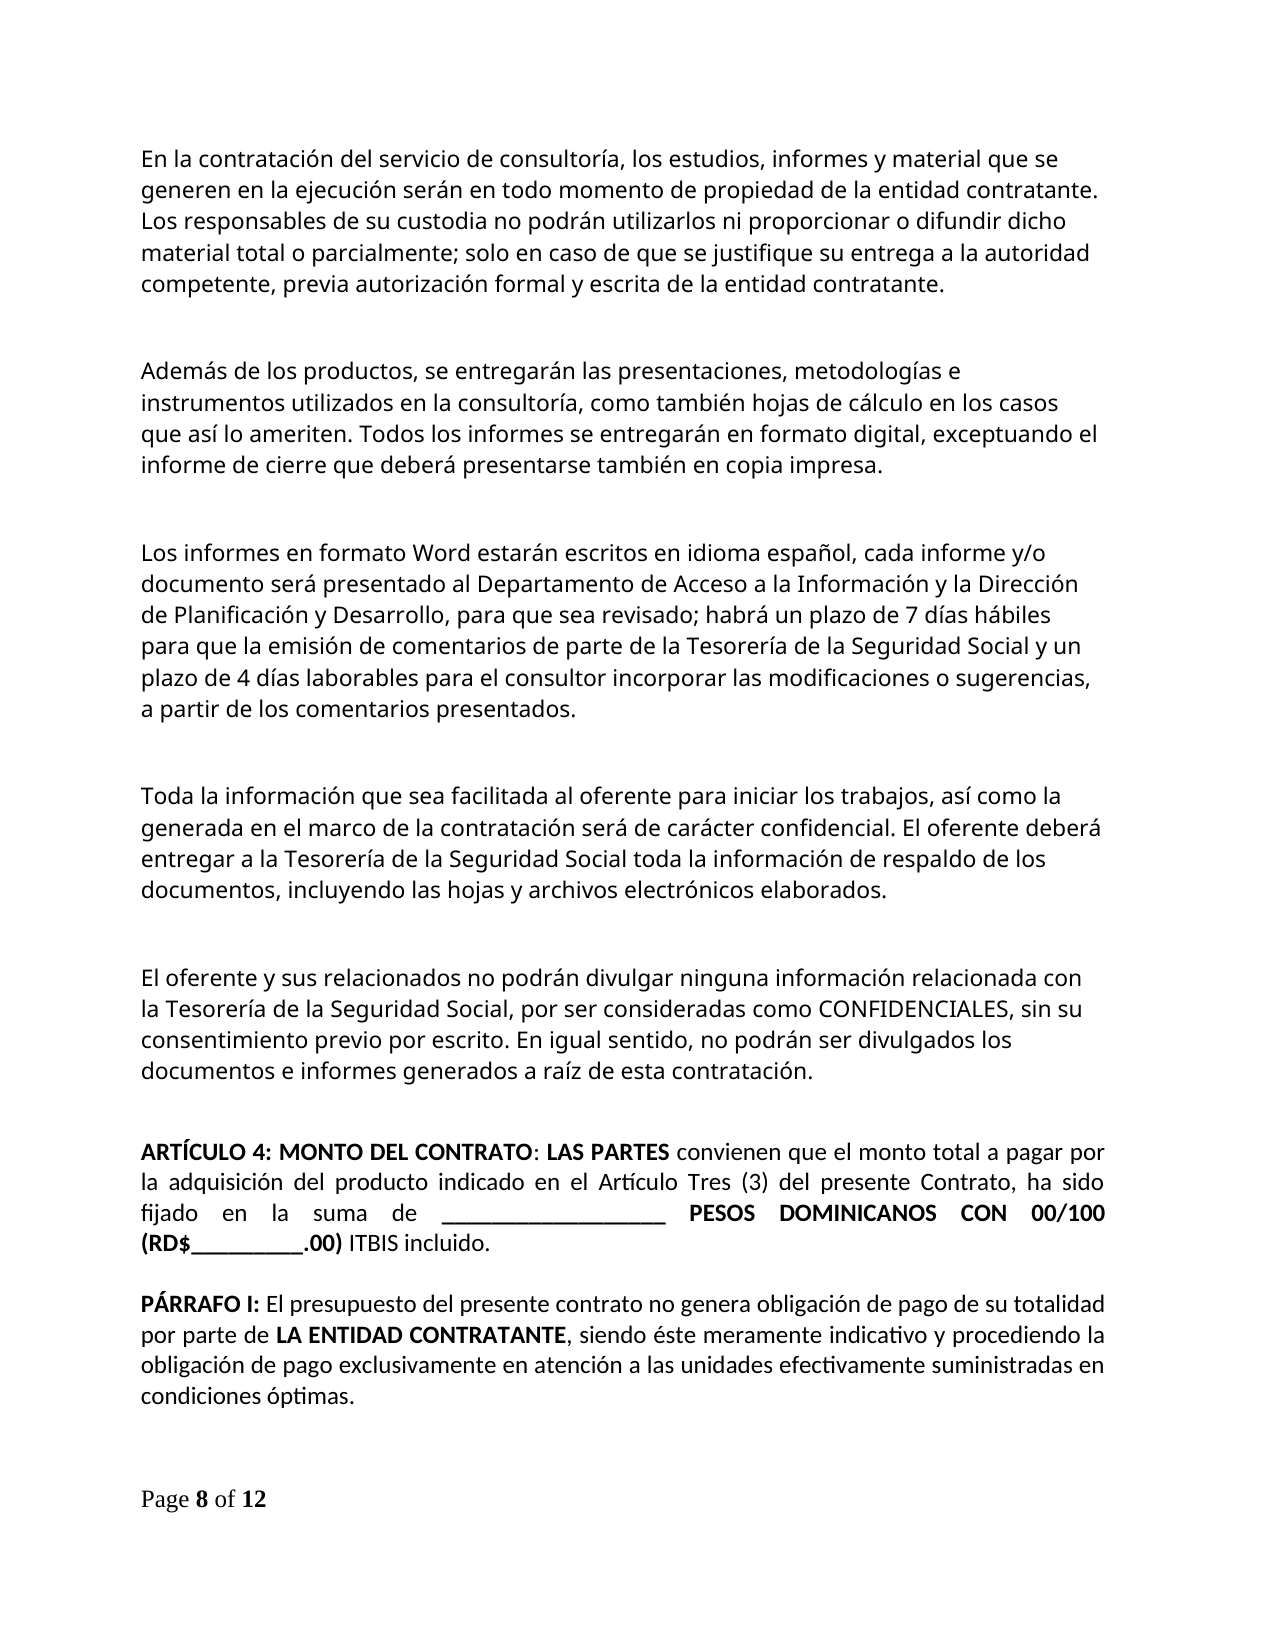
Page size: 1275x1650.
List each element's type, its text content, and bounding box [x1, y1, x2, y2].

text Además de los productos, se entregarán las presentaciones, metodologías e instrumentos utilizados en la consultoría, como también hojas de cálculo en los casos que así lo ameriten. Todos los informes se entregarán en formato digital, exceptuando el informe de cierre que deberá presentarse también en copia impresa. [141, 355, 1106, 480]
text Toda la información que sea facilitada al oferente para iniciar los trabajos, así como la generada en el marco de la contratación será de carácter confidencial. El oferente deberá entregar a la Tesorería de la Seguridad Social toda la información de respaldo de los documentos, incluyendo las hojas y archivos electrónicos elaborados. [141, 780, 1106, 905]
text ARTÍCULO 4: MONTO DEL CONTRATO: LAS PARTES convienen que el monto total a pagar por la adquisición del producto indicado en el Artículo Tres (3) del presente Contrato, ha sido fijado en la suma de __________________ PESOS DOMINICANOS CON 00/100 (RD$_________.00) ITBIS incluido. [141, 1136, 1106, 1258]
text El oferente y sus relacionados no podrán divulgar ninguna información relacionada con la Tesorería de la Seguridad Social, por ser consideradas como CONFIDENCIALES, sin su consentimiento previo por escrito. En igual sentido, no podrán ser divulgados los documentos e informes generados a raíz de esta contratación. [141, 962, 1106, 1087]
text Los informes en formato Word estarán escritos en idioma español, cada informe y/o documento será presentado al Departamento de Acceso a la Información y la Dirección de Planificación y Desarrollo, para que sea revisado; habrá un plazo de 7 días hábiles para que la emisión de comentarios de parte de la Tesorería de la Seguridad Social y un plazo de 4 días laborables para el consultor incorporar las modificaciones o sugerencias, a partir de los comentarios presentados. [141, 537, 1106, 724]
text PÁRRAFO I: El presupuesto del presente contrato no genera obligación de pago de su totalidad por parte de LA ENTIDAD CONTRATANTE, siendo éste meramente indicativo y procediendo la obligación de pago exclusivamente en atención a las unidades efectivamente suministradas en condiciones óptimas. [141, 1288, 1106, 1411]
text En la contratación del servicio de consultoría, los estudios, informes y material que se generen en la ejecución serán en todo momento de propiedad de la entidad contratante. Los responsables de su custodia no podrán utilizarlos ni proporcionar o difundir dicho material total o parcialmente; solo en caso de que se justifique su entrega a la autoridad competente, previa autorización formal y escrita de la entidad contratante. [141, 143, 1106, 299]
